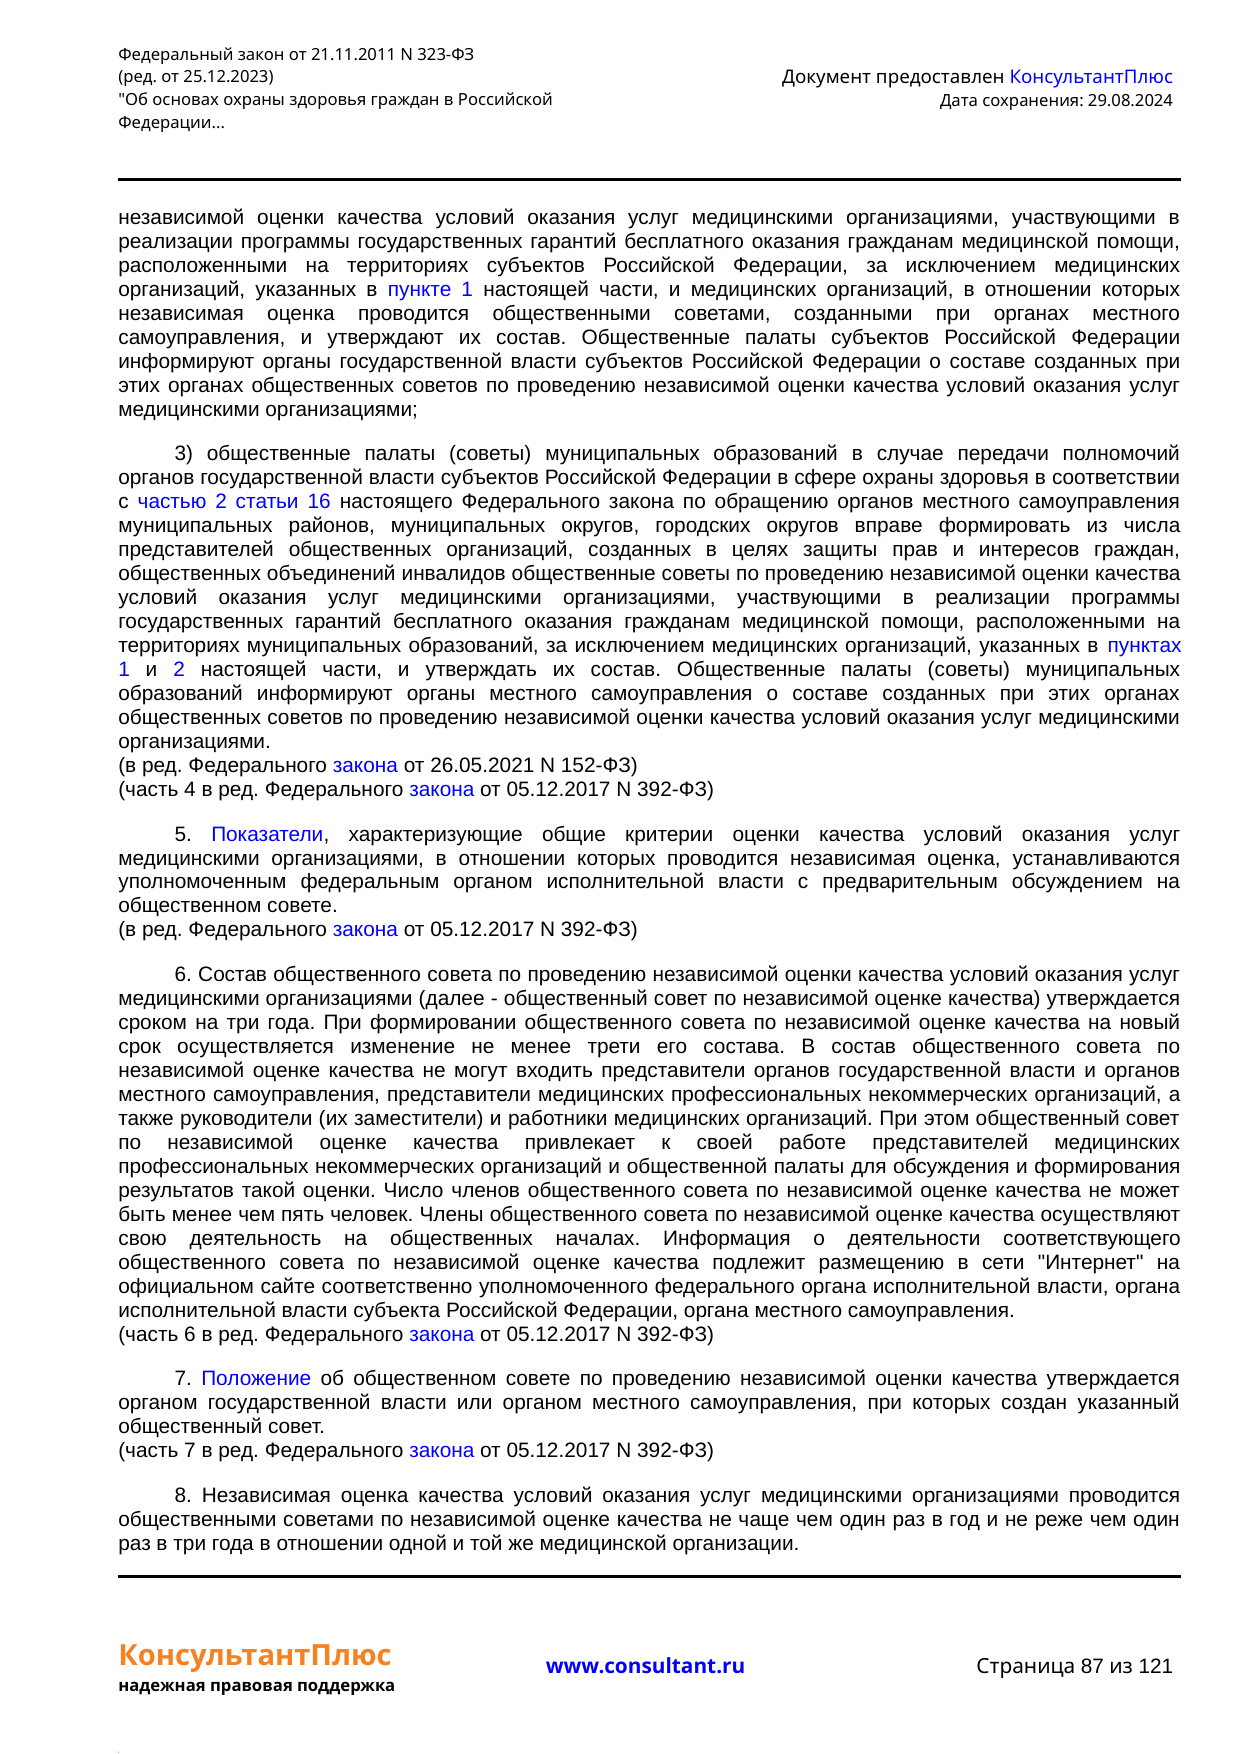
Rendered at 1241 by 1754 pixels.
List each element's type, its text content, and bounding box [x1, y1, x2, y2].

text 8. Независимая оценка качества условий оказания услуг медицинскими организациями проводится общественными советами по независимой оценке качества не чаще чем один раз в год и не реже чем один раз в три года в отношении одной и той же медицинской организации. [118, 1483, 1181, 1555]
text (часть 4 в ред. Федерального закона от 05.12.2017 N 392-ФЗ) [118, 777, 1181, 801]
text (в ред. Федерального закона от 05.12.2017 N 392-ФЗ) [118, 917, 1181, 941]
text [118, 205, 1181, 420]
text 7. Положение об общественном совете по проведению независимой оценки качества утверждается органом государственной власти или органом местного самоуправления, при которых создан указанный общественный совет. [118, 1366, 1181, 1438]
text (часть 6 в ред. Федерального закона от 05.12.2017 N 392-ФЗ) [118, 1321, 1181, 1345]
text (часть 7 в ред. Федерального закона от 05.12.2017 N 392-ФЗ) [118, 1438, 1181, 1462]
text 6. Состав общественного совета по проведению независимой оценки качества условий оказания услуг медицинскими организациями (далее - общественный совет по независимой оценке качества) утверждается сроком на три года. При формировании общественного совета по независимой оценке качества на новый срок осуществляется изменение не менее трети его состава. В состав общественного совета по независимой оценке качества не могут входить представители органов государственной власти и органов местного самоуправления, представители медицинских профессиональных некоммерческих организаций, а также руководители (их заместители) и работники медицинских организаций. При этом общественный совет по независимой оценке качества привлекает к своей работе представителей медицинских профессиональных некоммерческих организаций и общественной палаты для обсуждения и формирования результатов такой оценки. Число членов общественного совета по независимой оценке качества не может быть менее чем пять человек. Члены общественного совета по независимой оценке качества осуществляют свою деятельность на общественных началах. Информация о деятельности соответствующего общественного совета по независимой оценке качества подлежит размещению в сети "Интернет" на официальном сайте соответственно уполномоченного федерального органа исполнительной власти, органа исполнительной власти субъекта Российской Федерации, органа местного самоуправления. [118, 962, 1181, 1321]
text (в ред. Федерального закона от 26.05.2021 N 152-ФЗ) [118, 753, 1181, 777]
text 5. Показатели, характеризующие общие критерии оценки качества условий оказания услуг медицинскими организациями, в отношении которых проводится независимая оценка, устанавливаются уполномоченным федеральным органом исполнительной власти с предварительным обсуждением на общественном совете. [118, 821, 1181, 917]
text 3) общественные палаты (советы) муниципальных образований в случае передачи полномочий органов государственной власти субъектов Российской Федерации в сфере охраны здоровья в соответствии с частью 2 статьи 16 настоящего Федерального закона по обращению органов местного самоуправления муниципальных районов, муниципальных округов, городских округов вправе формировать из числа представителей общественных организаций, созданных в целях защиты прав и интересов граждан, общественных объединений инвалидов общественные советы по проведению независимой оценки качества условий оказания услуг медицинскими организациями, участвующими в реализации программы государственных гарантий бесплатного оказания гражданам медицинской помощи, расположенными на территориях муниципальных образований, за исключением медицинских организаций, указанных в пунктах 1 и 2 настоящей части, и утверждать их состав. Общественные палаты (советы) муниципальных образований информируют органы местного самоуправления о составе созданных при этих органах общественных советов по проведению независимой оценки качества условий оказания услуг медицинскими организациями. [118, 441, 1181, 753]
